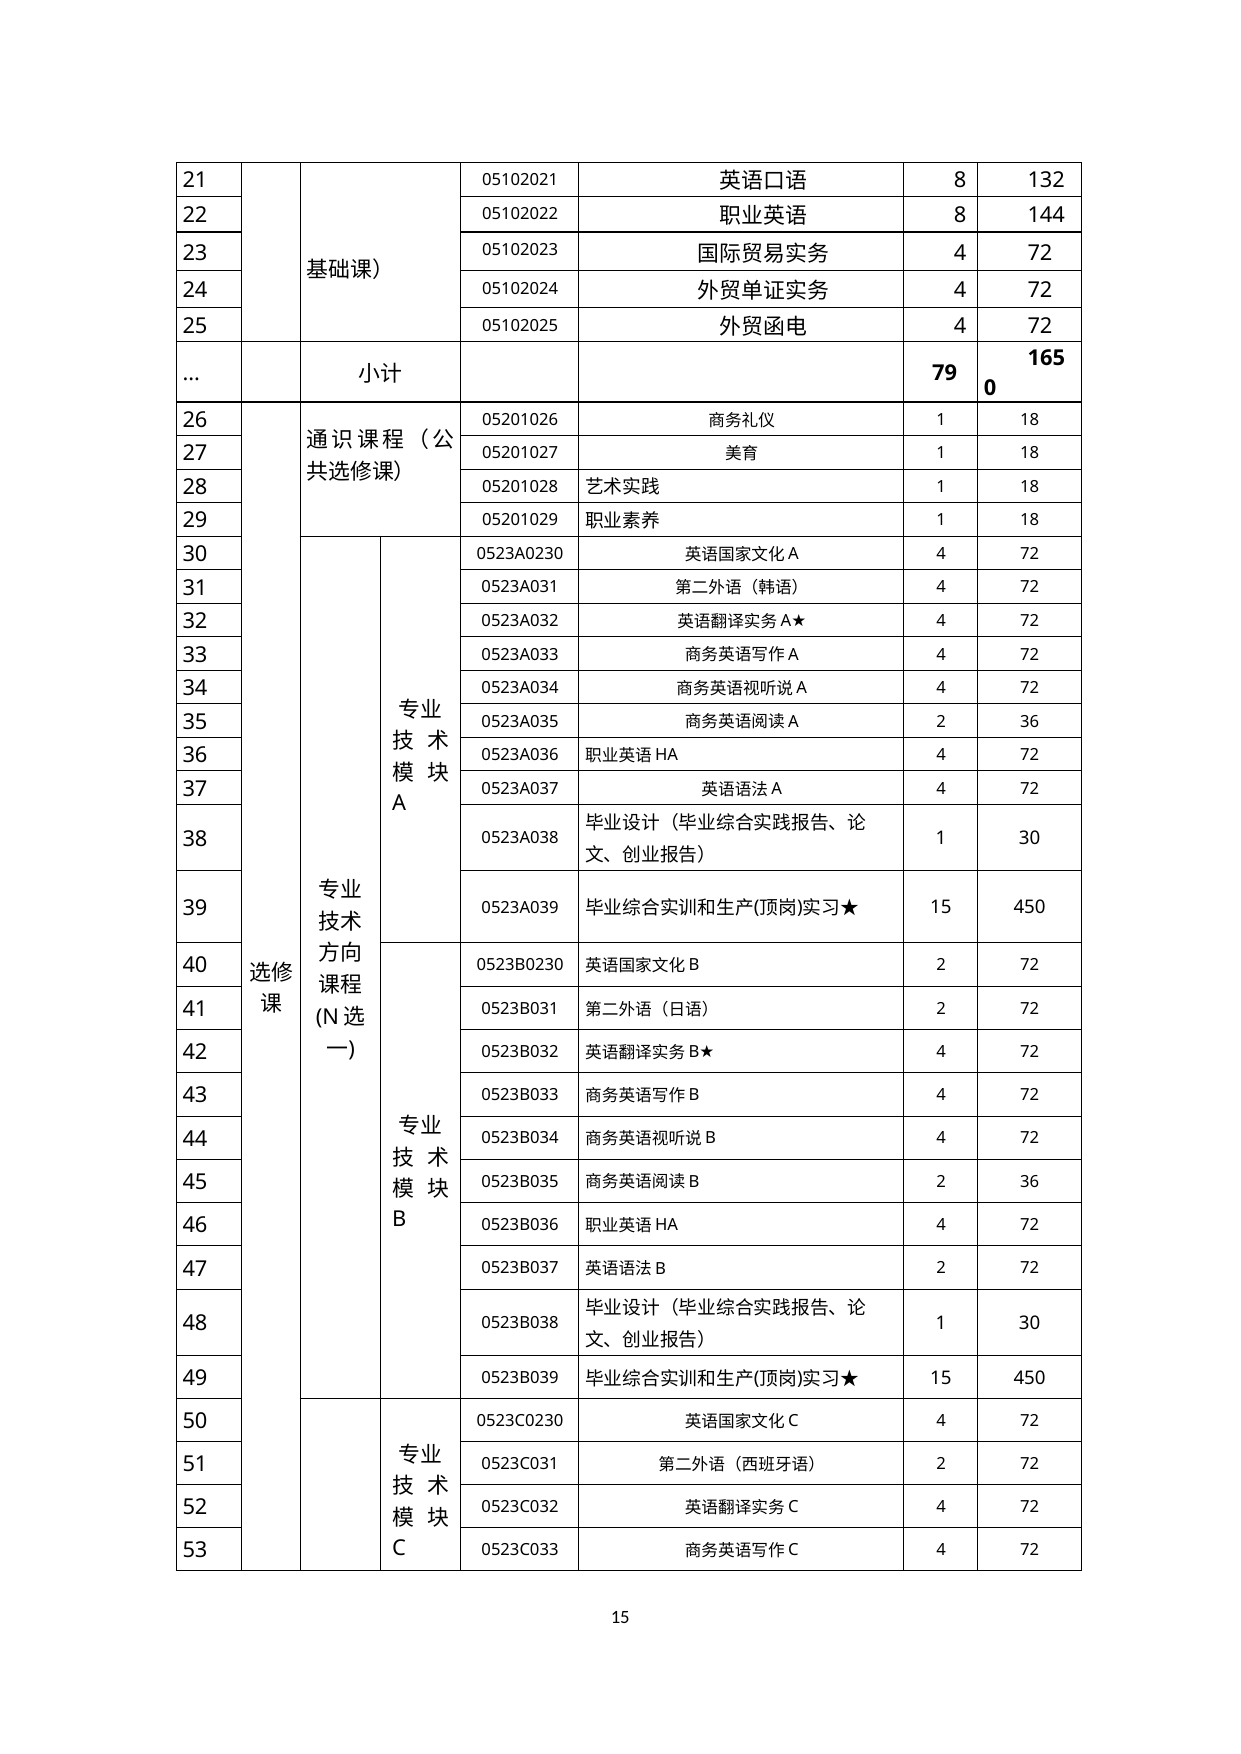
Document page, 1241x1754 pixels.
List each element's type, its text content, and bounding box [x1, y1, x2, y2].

table_cell 46 [177, 1203, 241, 1245]
table_cell 22 [177, 197, 241, 231]
table_cell 0523B031 [461, 987, 578, 1029]
table_cell 38 [177, 805, 241, 870]
table_cell 国际贸易实务 [579, 233, 903, 270]
table_cell 05102024 [461, 271, 578, 307]
table_cell 18 [978, 403, 1081, 435]
table_cell 艺术实践 [579, 470, 903, 502]
table_cell 选修课 [242, 403, 300, 1570]
table_cell [242, 342, 300, 401]
table_cell 43 [177, 1073, 241, 1116]
table_cell 0523C0230 [461, 1399, 578, 1441]
table_cell 23 [177, 233, 241, 270]
table_cell 英语国家文化A [579, 537, 903, 569]
table_cell 44 [177, 1117, 241, 1158]
table_cell 05102025 [461, 308, 578, 341]
table_cell 36 [978, 704, 1081, 737]
table_cell 商务英语阅读B [579, 1160, 903, 1202]
table_cell 72 [978, 537, 1081, 569]
table_cell 0523B037 [461, 1246, 578, 1289]
table_cell 专业 技术模块C [381, 1399, 460, 1570]
table_cell 4 [904, 1528, 977, 1570]
table_cell 47 [177, 1246, 241, 1289]
table_cell 29 [177, 503, 241, 536]
table_cell 4 [904, 637, 977, 670]
table_cell 第二外语（日语） [579, 987, 903, 1029]
table_cell 商务英语写作A [579, 637, 903, 670]
table_cell 外贸单证实务 [579, 271, 903, 307]
table_cell 18 [978, 503, 1081, 536]
table_cell 05102021 [461, 163, 578, 196]
table_cell 4 [904, 671, 977, 703]
table_cell 40 [177, 943, 241, 986]
table_cell 0523A039 [461, 871, 578, 942]
table_cell 05201027 [461, 436, 578, 468]
table_cell 4 [904, 771, 977, 804]
table_cell 72 [978, 738, 1081, 770]
table_cell 79 [904, 342, 977, 401]
table_cell 0523A031 [461, 570, 578, 603]
table_cell 0523B035 [461, 1160, 578, 1202]
table_cell 37 [177, 771, 241, 804]
table_cell 30 [978, 1290, 1081, 1355]
table_cell 商务英语视听说B [579, 1117, 903, 1158]
table_cell 职业英语ΗA [579, 1203, 903, 1245]
table_cell 72 [978, 771, 1081, 804]
table_cell 0523B032 [461, 1030, 578, 1072]
table_cell 72 [978, 943, 1081, 986]
table_cell 0523A034 [461, 671, 578, 703]
table_cell 25 [177, 308, 241, 341]
table_cell 30 [177, 537, 241, 569]
table_cell 4 [904, 570, 977, 603]
table_cell 4 [904, 233, 977, 270]
table_cell 4 [904, 537, 977, 569]
table_cell 4 [904, 271, 977, 307]
table_cell 4 [904, 1485, 977, 1527]
table_cell 商务礼仪 [579, 403, 903, 435]
table_cell 英语翻译实务A★ [579, 604, 903, 636]
table_cell 专业 技术模块A [381, 537, 460, 942]
table_cell 51 [177, 1442, 241, 1484]
table_cell 0523B0230 [461, 943, 578, 986]
table_cell 2 [904, 943, 977, 986]
table_cell 职业英语 [579, 197, 903, 231]
table_cell 英语语法B [579, 1246, 903, 1289]
table_cell 72 [978, 1442, 1081, 1484]
table_cell 英语国家文化B [579, 943, 903, 986]
table_cell 毕业设计（毕业综合实践报告、论文、创业报告） [579, 1290, 903, 1355]
table_cell 英语翻译实务C [579, 1485, 903, 1527]
table_cell 48 [177, 1290, 241, 1355]
table_cell 72 [978, 570, 1081, 603]
table_cell 小计 [301, 342, 460, 401]
table_cell 英语翻译实务B★ [579, 1030, 903, 1072]
table_cell 4 [904, 1117, 977, 1158]
table_cell 42 [177, 1030, 241, 1072]
table_cell 0523C032 [461, 1485, 578, 1527]
table_cell 4 [904, 1399, 977, 1441]
table_cell 33 [177, 637, 241, 670]
table_cell 4 [904, 1203, 977, 1245]
table_cell 26 [177, 403, 241, 435]
table_cell 英语口语 [579, 163, 903, 196]
table_cell 0523A038 [461, 805, 578, 870]
table_cell 0523A032 [461, 604, 578, 636]
table_cell 4 [904, 604, 977, 636]
table_cell [579, 342, 903, 401]
table_cell 0523B033 [461, 1073, 578, 1116]
table_cell 31 [177, 570, 241, 603]
table_cell 05201028 [461, 470, 578, 502]
table_cell 72 [978, 671, 1081, 703]
table_cell 0523B034 [461, 1117, 578, 1158]
table_cell 0523A033 [461, 637, 578, 670]
table_cell 15 [904, 1356, 977, 1398]
table_cell 72 [978, 1030, 1081, 1072]
table_cell 05201026 [461, 403, 578, 435]
table_cell 0523C033 [461, 1528, 578, 1570]
table_cell 4 [904, 738, 977, 770]
table_cell 职业素养 [579, 503, 903, 536]
table_cell 美育 [579, 436, 903, 468]
table_cell 外贸函电 [579, 308, 903, 341]
table_cell 英语语法A [579, 771, 903, 804]
table_cell 144 [978, 197, 1081, 231]
table_cell 8 [904, 163, 977, 196]
table_cell 0523C031 [461, 1442, 578, 1484]
table_cell 34 [177, 671, 241, 703]
table_cell 32 [177, 604, 241, 636]
table_cell 0523A037 [461, 771, 578, 804]
table_cell 毕业综合实训和生产(顶岗)实习★ [579, 871, 903, 942]
table_cell 毕业综合实训和生产(顶岗)实习★ [579, 1356, 903, 1398]
table_cell 49 [177, 1356, 241, 1398]
table_cell 2 [904, 987, 977, 1029]
table_cell 450 [978, 1356, 1081, 1398]
table_cell 450 [978, 871, 1081, 942]
table_cell 商务英语视听说A [579, 671, 903, 703]
table_cell 2 [904, 1160, 977, 1202]
table_cell 1 [904, 436, 977, 468]
table_cell 132 [978, 163, 1081, 196]
table_cell 39 [177, 871, 241, 942]
table_cell 28 [177, 470, 241, 502]
table_cell 72 [978, 987, 1081, 1029]
table_cell 72 [978, 1485, 1081, 1527]
table_cell 商务英语写作B [579, 1073, 903, 1116]
table_cell 0523A035 [461, 704, 578, 737]
table_cell 72 [978, 637, 1081, 670]
table_cell 1 [904, 503, 977, 536]
table_cell 通识课程（公共选修课） [301, 403, 460, 536]
table_cell 72 [978, 1203, 1081, 1245]
table_cell 1 [904, 470, 977, 502]
table_cell 第二外语（韩语） [579, 570, 903, 603]
table_cell 4 [904, 1073, 977, 1116]
table_cell 72 [978, 308, 1081, 341]
table_cell 72 [978, 233, 1081, 270]
table_cell 4 [904, 1030, 977, 1072]
table_cell 50 [177, 1399, 241, 1441]
table_cell 职业英语ΗA [579, 738, 903, 770]
table_cell ... [177, 342, 241, 401]
table_cell 专业 技术 方向 课程 (N选一) [301, 537, 380, 1398]
table_cell 72 [978, 271, 1081, 307]
table_cell 72 [978, 1117, 1081, 1158]
table_cell 毕业设计（毕业综合实践报告、论文、创业报告） [579, 805, 903, 870]
table_cell 1 [904, 1290, 977, 1355]
table_cell 第二外语（西班牙语） [579, 1442, 903, 1484]
table_cell 05102022 [461, 197, 578, 231]
table_cell [301, 1399, 380, 1570]
table_cell 30 [978, 805, 1081, 870]
table_cell 52 [177, 1485, 241, 1527]
table_cell 72 [978, 1399, 1081, 1441]
table_cell 0523A0230 [461, 537, 578, 569]
table_cell 商务英语写作C [579, 1528, 903, 1570]
table_cell 53 [177, 1528, 241, 1570]
table_cell 18 [978, 436, 1081, 468]
table_cell 2 [904, 1442, 977, 1484]
table_cell 05201029 [461, 503, 578, 536]
table_cell 24 [177, 271, 241, 307]
table_cell 专业 技术模块B [381, 943, 460, 1398]
table_cell 2 [904, 704, 977, 737]
table_cell 35 [177, 704, 241, 737]
table_cell 36 [978, 1160, 1081, 1202]
table_cell 4 [904, 308, 977, 341]
table_cell 1 [904, 805, 977, 870]
table_cell [461, 342, 578, 401]
table_cell 英语国家文化C [579, 1399, 903, 1441]
table_cell 0523B039 [461, 1356, 578, 1398]
table_cell 2 [904, 1246, 977, 1289]
table_cell 21 [177, 163, 241, 196]
table_cell 18 [978, 470, 1081, 502]
table_cell 0523B038 [461, 1290, 578, 1355]
table_cell 0523B036 [461, 1203, 578, 1245]
table_cell 商务英语阅读A [579, 704, 903, 737]
table_cell 72 [978, 1246, 1081, 1289]
table_cell 05102023 [461, 233, 578, 270]
table_cell 36 [177, 738, 241, 770]
table_cell 8 [904, 197, 977, 231]
table_cell 41 [177, 987, 241, 1029]
table_cell 1650 [978, 342, 1081, 401]
table_cell 72 [978, 1073, 1081, 1116]
table_cell 27 [177, 436, 241, 468]
table_cell 15 [904, 871, 977, 942]
table_cell 45 [177, 1160, 241, 1202]
table_cell 72 [978, 604, 1081, 636]
table_cell 1 [904, 403, 977, 435]
table_cell 0523A036 [461, 738, 578, 770]
table_cell 72 [978, 1528, 1081, 1570]
